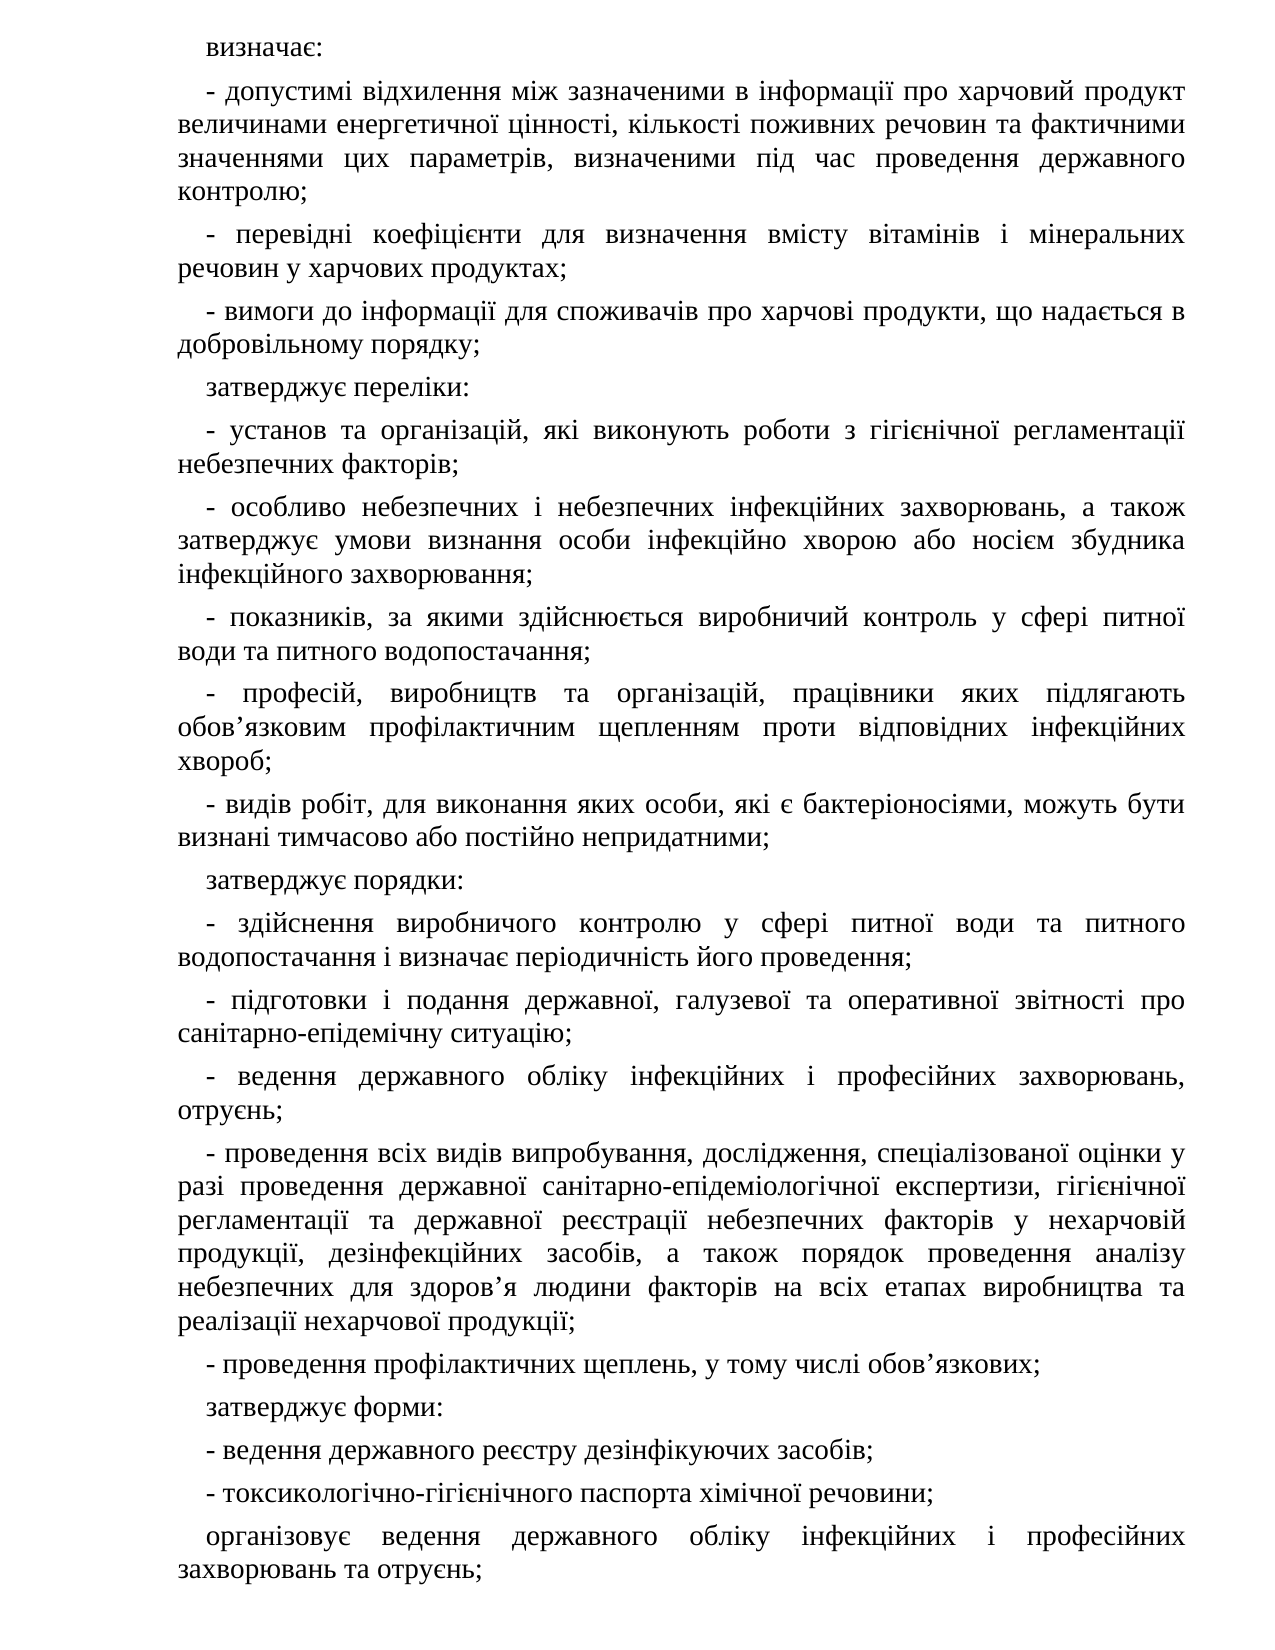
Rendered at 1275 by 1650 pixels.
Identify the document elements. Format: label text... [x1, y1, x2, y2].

text - особливо небезпечних і небезпечних інфекційних захворювань, а також затверджує умови визнання особи інфекційно хворою або носієм збудника інфекційного захворювання; [177, 489, 1186, 589]
text - видів робіт, для виконання яких особи, які є бактеріоносіями, можуть бути визнані тимчасово або постійно непридатними; [177, 786, 1186, 853]
text - професій, виробництв та організацій, працівники яких підлягають обов’язковим профілактичним щепленням проти відповідних інфекційних хвороб; [177, 676, 1186, 776]
text затверджує форми: [177, 1389, 1186, 1422]
text - вимоги до інформації для споживачів про харчові продукти, що надається в добровільному порядку; [177, 293, 1186, 360]
text - ведення державного обліку інфекційних і професійних захворювань, отруєнь; [177, 1058, 1186, 1126]
text - проведення профілактичних щеплень, у тому числі обов’язкових; [177, 1346, 1186, 1379]
text - підготовки і подання державної, галузевої та оперативної звітності про санітарно-епідемічну ситуацію; [177, 982, 1186, 1049]
text - ведення державного реєстру дезінфікуючих засобів; [177, 1432, 1186, 1465]
text затверджує порядки: [177, 862, 1186, 896]
text - показників, за якими здійснюється виробничий контроль у сфері питної води та питного водопостачання; [177, 599, 1186, 666]
text - установ та організацій, які виконують роботи з гігієнічної регламентації небезпечних факторів; [177, 412, 1186, 479]
text - токсикологічно-гігієнічного паспорта хімічної речовини; [177, 1475, 1186, 1508]
text - допустимі відхилення між зазначеними в інформації про харчовий продукт величинами енергетичної цінності, кількості поживних речовин та фактичними значеннями цих параметрів, визначеними під час проведення державного контролю; [177, 73, 1186, 207]
text - перевідні коефіцієнти для визначення вмісту вітамінів і мінеральних речовин у харчових продуктах; [177, 216, 1186, 283]
text - здійснення виробничого контролю у сфері питної води та питного водопостачання і визначає періодичність його проведення; [177, 905, 1186, 972]
text організовує ведення державного обліку інфекційних і професійних захворювань та отруєнь; [177, 1518, 1186, 1585]
text визначає: [177, 29, 1186, 63]
text затверджує переліки: [177, 369, 1186, 403]
text - проведення всіх видів випробування, дослідження, спеціалізованої оцінки у разі проведення державної санітарно-епідеміологічної експертизи, гігієнічної регламентації та державної реєстрації небезпечних факторів у нехарчовій продукції, дезінфекційних засобів, а також порядок проведення аналізу небезпечних для здоров’я людини факторів на всіх етапах виробництва та реалізації нехарчової продукції; [177, 1135, 1186, 1336]
